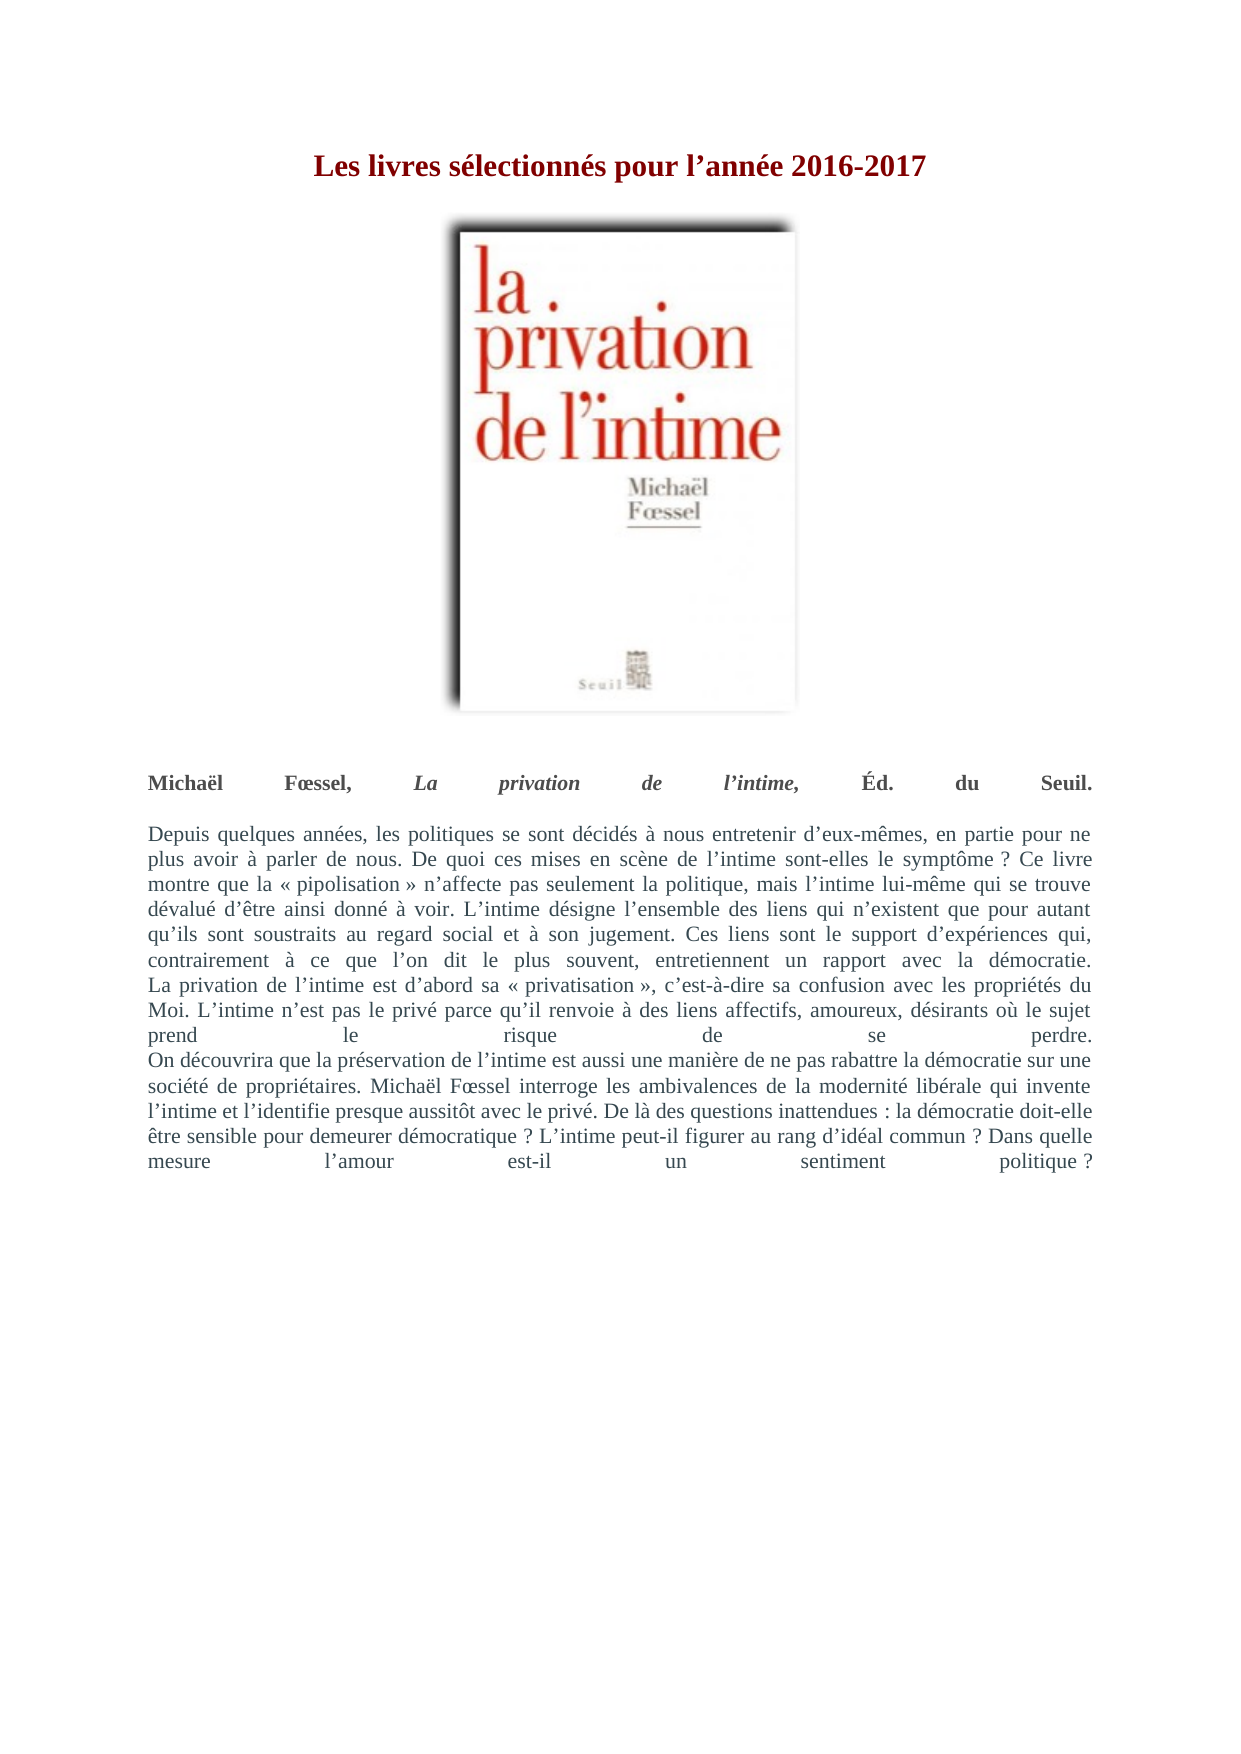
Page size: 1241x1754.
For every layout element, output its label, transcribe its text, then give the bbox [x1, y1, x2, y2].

text Michaël Fœssel, La privation de l’intime, Éd. du Seuil. Depuis quelques années, les politiques se sont décidés à nous entretenir d’eux-mêmes, en partie pour ne plus avoir à parler de nous. De quoi ces mises en scène de l’intime sont-elles le symptôme ? Ce livre montre que la « pipolisation » n’affecte pas seulement la politique, mais l’intime lui-même qui se trouve dévalué d’être ainsi donné à voir. L’intime désigne l’ensemble des liens qui n’existent que pour autant qu’ils sont soustraits au regard social et à son jugement. Ces liens sont le support d’expériences qui, contrairement à ce que l’on dit le plus souvent, entretiennent un rapport avec la démocratie. La privation de l’intime est d’abord sa « privatisation », c’est-à-dire sa confusion avec les propriétés du Moi. L’intime n’est pas le privé parce qu’il renvoie à des liens affectifs, amoureux, désirants où le sujet prend le risque de se perdre. On découvrira que la préservation de l’intime est aussi une manière de ne pas rabattre la démocratie sur une société de propriétaires. Michaël Fœssel interroge les ambivalences de la modernité libérale qui invente l’intime et l’identifie presque aussitôt avec le privé. De là des questions inattendues : la démocratie doit-elle être sensible pour demeurer démocratique ? L’intime peut-il figurer au rang d’idéal commun ? Dans quelle mesure l’amour est-il un sentiment politique ? [148, 745, 1093, 1202]
picture [440, 212, 800, 716]
text Les livres sélectionnés pour l’année 2016-2017 [148, 148, 1093, 183]
